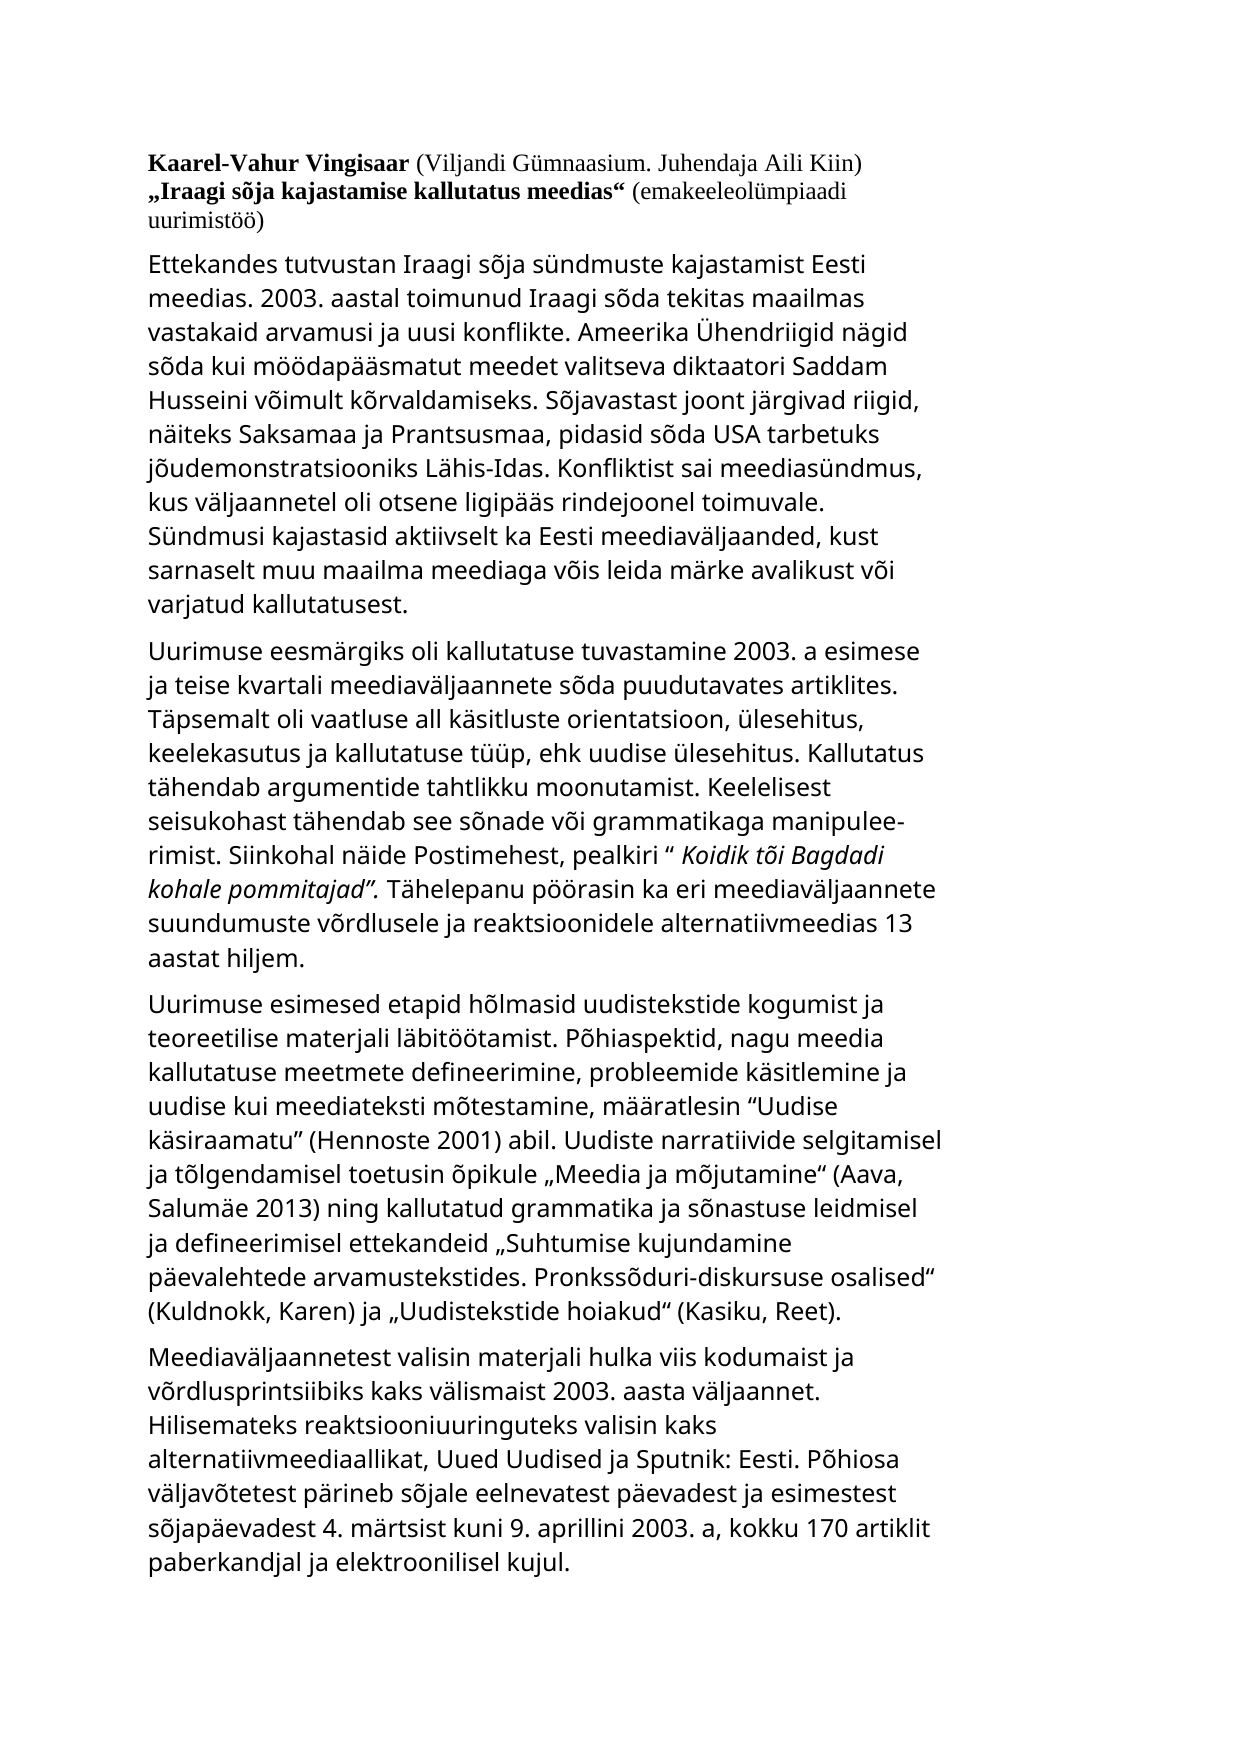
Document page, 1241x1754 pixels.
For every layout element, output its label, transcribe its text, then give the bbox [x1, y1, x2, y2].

text Kaarel-Vahur Vingisaar (Viljandi Gümnaasium. Juhendaja Aili Kiin) „Iraagi sõja kajastamise kallutatus meedias“ (emakeeleolümpiaadi uurimistöö) [148, 148, 945, 234]
text Ettekandes tutvustan Iraagi sõja sündmuste kajastamist Eesti meedias. 2003. aastal toimunud Iraagi sõda tekitas maailmas vastakaid arvamusi ja uusi konflikte. Ameerika Ühendriigid nägid sõda kui möödapääsmatut meedet valitseva diktaatori Saddam Husseini võimult kõrvaldamiseks. Sõjavastast joont järgivad riigid, näiteks Saksamaa ja Prantsusmaa, pidasid sõda USA tarbetuks jõudemonstratsiooniks Lähis-Idas. Konfliktist sai meediasündmus, kus väljaannetel oli otsene ligipääs rindejoonel toimuvale. Sündmusi kajastasid aktiivselt ka Eesti meediaväljaanded, kust sarnaselt muu maailma meediaga võis leida märke avalikust või varjatud kallutatusest. [148, 246, 945, 621]
text Uurimuse esimesed etapid hõlmasid uudistekstide kogumist ja teoreetilise materjali läbitöötamist. Põhiaspektid, nagu meedia kallutatuse meetmete defineerimine, probleemide käsitlemine ja uudise kui meediateksti mõtestamine, määratlesin “Uudise käsiraamatu” (Hennoste 2001) abil. Uudiste narratiivide selgitamisel ja tõlgendamisel toetusin õpikule „Meedia ja mõjutamine“ (Aava, Salumäe 2013) ning kallutatud grammatika ja sõnastuse leidmisel ja defineerimisel ettekandeid „Suhtumise kujundamine päevalehtede arvamustekstides. Pronkssõduri-diskursuse osalised“ (Kuldnokk, Karen) ja „Uudistekstide hoiakud“ (Kasiku, Reet). [148, 987, 945, 1327]
text Uurimuse eesmärgiks oli kallutatuse tuvastamine 2003. a esimese ja teise kvartali meediaväljaannete sõda puudutavates artiklites. Täpsemalt oli vaatluse all käsitluste orientatsioon, ülesehitus, keelekasutus ja kallutatuse tüüp, ehk uudise ülesehitus. Kallutatus tähendab argumentide tahtlikku moonutamist. Keelelisest seisukohast tähendab see sõnade või grammatikaga manipuleerimist. Siinkohal näide Postimehest, pealkiri “ Koidik tõi Bagdadi kohale pommitajad”. Tähelepanu pöörasin ka eri meediaväljaannete suundumuste võrdlusele ja reaktsioonidele alternatiivmeedias 13 aastat hiljem. [148, 634, 945, 974]
text Meediaväljaannetest valisin materjali hulka viis kodumaist ja võrdlusprintsiibiks kaks välismaist 2003. aasta väljaannet. Hilisemateks reaktsiooniuuringuteks valisin kaks alternatiivmeediaallikat, Uued Uudised ja Sputnik: Eesti. Põhiosa väljavõtetest pärineb sõjale eelnevatest päevadest ja esimestest sõjapäevadest 4. märtsist kuni 9. aprillini 2003. a, kokku 170 artiklit paberkandjal ja elektroonilisel kujul. [148, 1340, 945, 1578]
